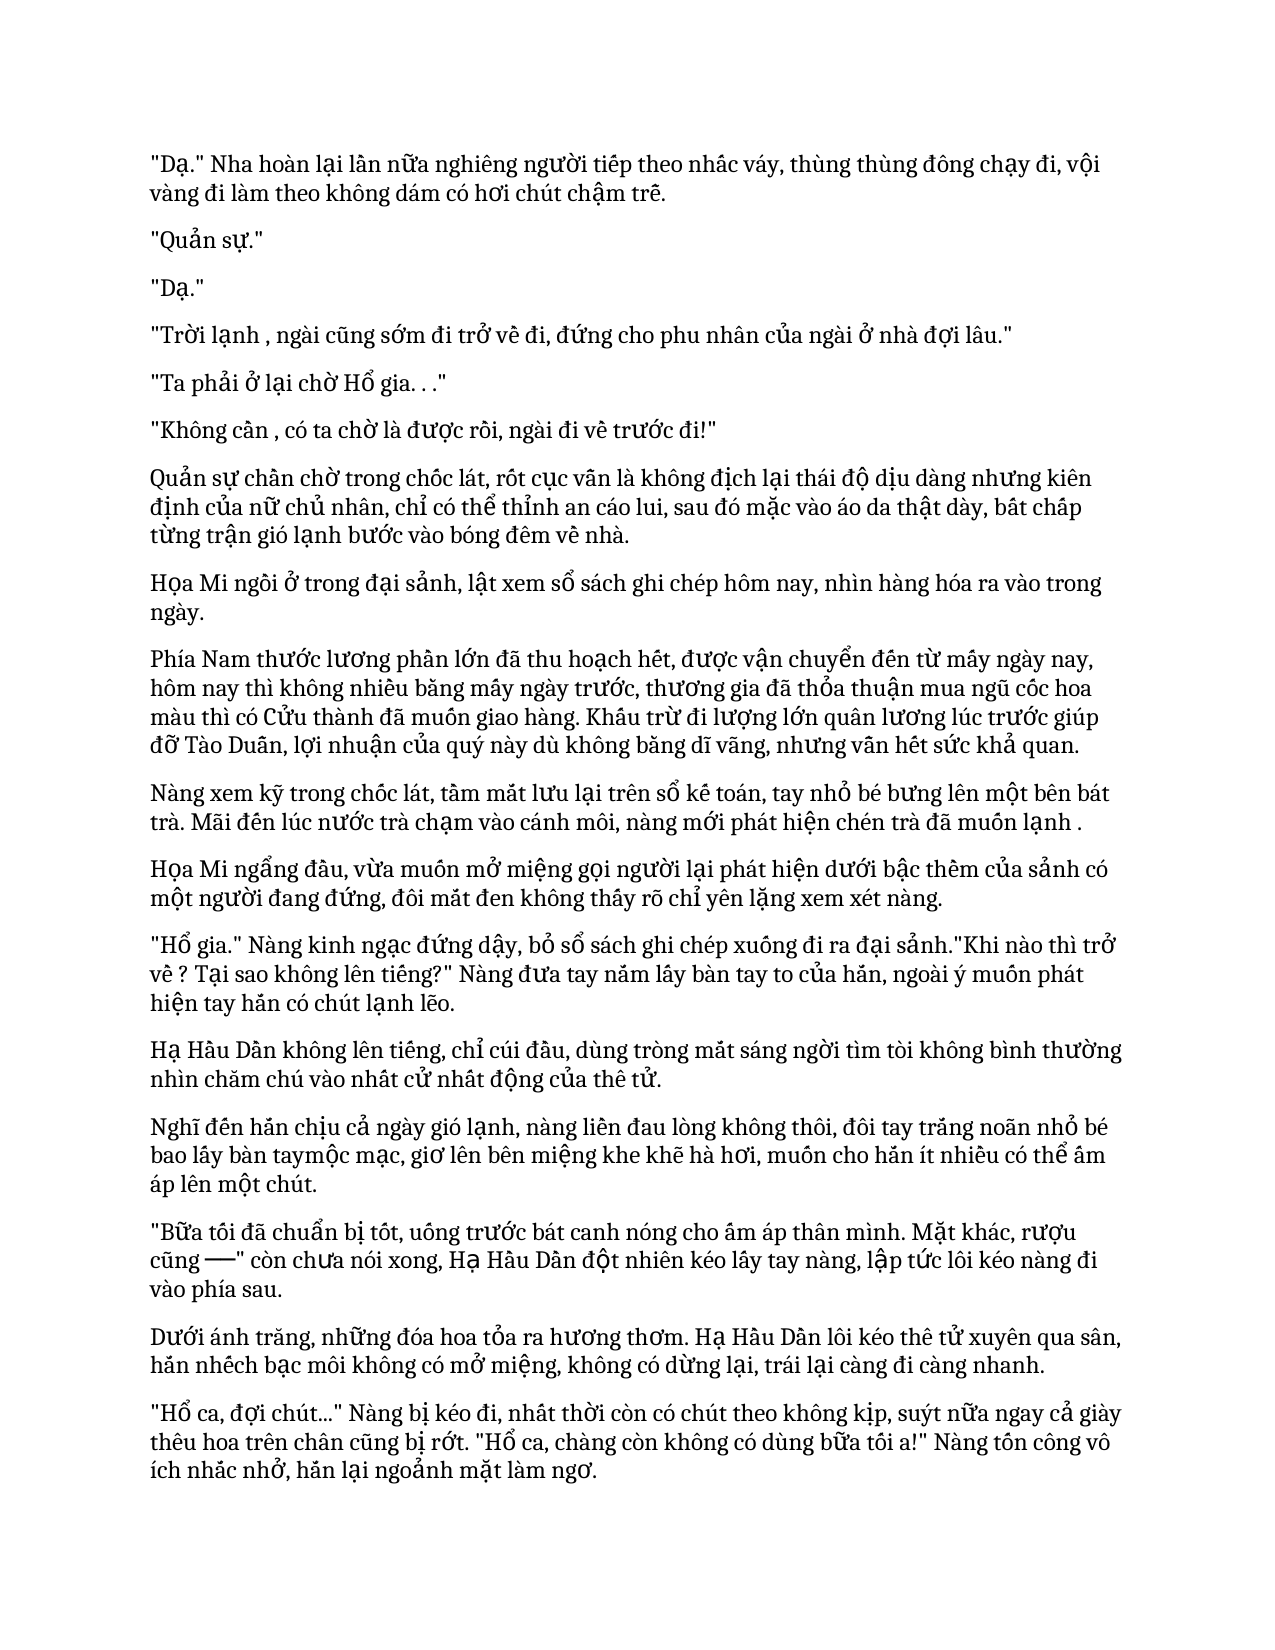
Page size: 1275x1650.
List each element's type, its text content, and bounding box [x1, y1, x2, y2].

text "Quản sự." [150, 226, 1125, 255]
text Nàng xem kỹ trong chốc lát, tầm mắt lưu lại trên sổ kế toán, tay nhỏ bé bưng lên một bên bát trà. Mãi đến lúc nước trà chạm vào cánh môi, nàng mới phát hiện chén trà đã muốn lạnh . [150, 779, 1125, 836]
text Họa Mi ngồi ở trong đại sảnh, lật xem sổ sách ghi chép hôm nay, nhìn hàng hóa ra vào trong ngày. [150, 569, 1125, 626]
text Phía Nam thước lương phần lớn đã thu hoạch hết, được vận chuyển đến từ mấy ngày nay, hôm nay thì không nhiều bằng mấy ngày trước, thương gia đã thỏa thuận mua ngũ cốc hoa màu thì có Cửu thành đã muốn giao hàng. Khấu trừ đi lượng lớn quân lương lúc trước giúp đỡ Tào Duẫn, lợi nhuận của quý này dù không bằng dĩ vãng, nhưng vẫn hết sức khả quan. [150, 645, 1125, 760]
text Quản sự chần chờ trong chốc lát, rốt cục vẫn là không địch lại thái độ dịu dàng nhưng kiên định của nữ chủ nhân, chỉ có thể thỉnh an cáo lui, sau đó mặc vào áo da thật dày, bất chấp từng trận gió lạnh bước vào bóng đêm về nhà. [150, 464, 1125, 550]
text Dưới ánh trăng, những đóa hoa tỏa ra hương thơm. Hạ Hầu Dần lôi kéo thê tử xuyên qua sân, hắn nhếch bạc môi không có mở miệng, không có dừng lại, trái lại càng đi càng nhanh. [150, 1322, 1125, 1380]
text "Dạ." Nha hoàn lại lần nữa nghiêng người tiếp theo nhấc váy, thùng thùng đông chạy đi, vội vàng đi làm theo không dám có hơi chút chậm trễ. [150, 150, 1125, 207]
text "Bữa tối đã chuẩn bị tốt, uống trước bát canh nóng cho ấm áp thân mình. Mặt khác, rượu cũng ──" còn chưa nói xong, Hạ Hầu Dần đột nhiên kéo lấy tay nàng, lập tức lôi kéo nàng đi vào phía sau. [150, 1217, 1125, 1304]
text "Không cần , có ta chờ là được rồi, ngài đi về trước đi!" [150, 416, 1125, 445]
text Nghĩ đến hắn chịu cả ngày gió lạnh, nàng liền đau lòng không thôi, đôi tay trắng noãn nhỏ bé bao lấy bàn taymộc mạc, giơ lên bên miệng khe khẽ hà hơi, muốn cho hắn ít nhiều có thể ấm áp lên một chút. [150, 1112, 1125, 1199]
text Hạ Hầu Dần không lên tiếng, chỉ cúi đầu, dùng tròng mắt sáng ngời tìm tòi không bình thường nhìn chăm chú vào nhất cử nhất động của thê tử. [150, 1036, 1125, 1094]
text "Ta phải ở lại chờ Hổ gia. . ." [150, 369, 1125, 397]
text "Hổ gia." Nàng kinh ngạc đứng dậy, bỏ sổ sách ghi chép xuống đi ra đại sảnh."Khi nào thì trở về ? Tại sao không lên tiếng?" Nàng đưa tay nắm lấy bàn tay to của hắn, ngoài ý muốn phát hiện tay hắn có chút lạnh lẽo. [150, 931, 1125, 1017]
text "Dạ." [150, 274, 1125, 302]
text "Trời lạnh , ngài cũng sớm đi trở về đi, đứng cho phu nhân của ngài ở nhà đợi lâu." [150, 321, 1125, 350]
text "Hổ ca, đợi chút..." Nàng bị kéo đi, nhất thời còn có chút theo không kịp, suýt nữa ngay cả giày thêu hoa trên chân cũng bị rớt. "Hổ ca, chàng còn không có dùng bữa tối a!" Nàng tốn công vô ích nhắc nhở, hắn lại ngoảnh mặt làm ngơ. [150, 1399, 1125, 1485]
text Họa Mi ngẩng đầu, vừa muốn mở miệng gọi người lại phát hiện dưới bậc thềm của sảnh có một người đang đứng, đôi mắt đen không thấy rõ chỉ yên lặng xem xét nàng. [150, 855, 1125, 912]
